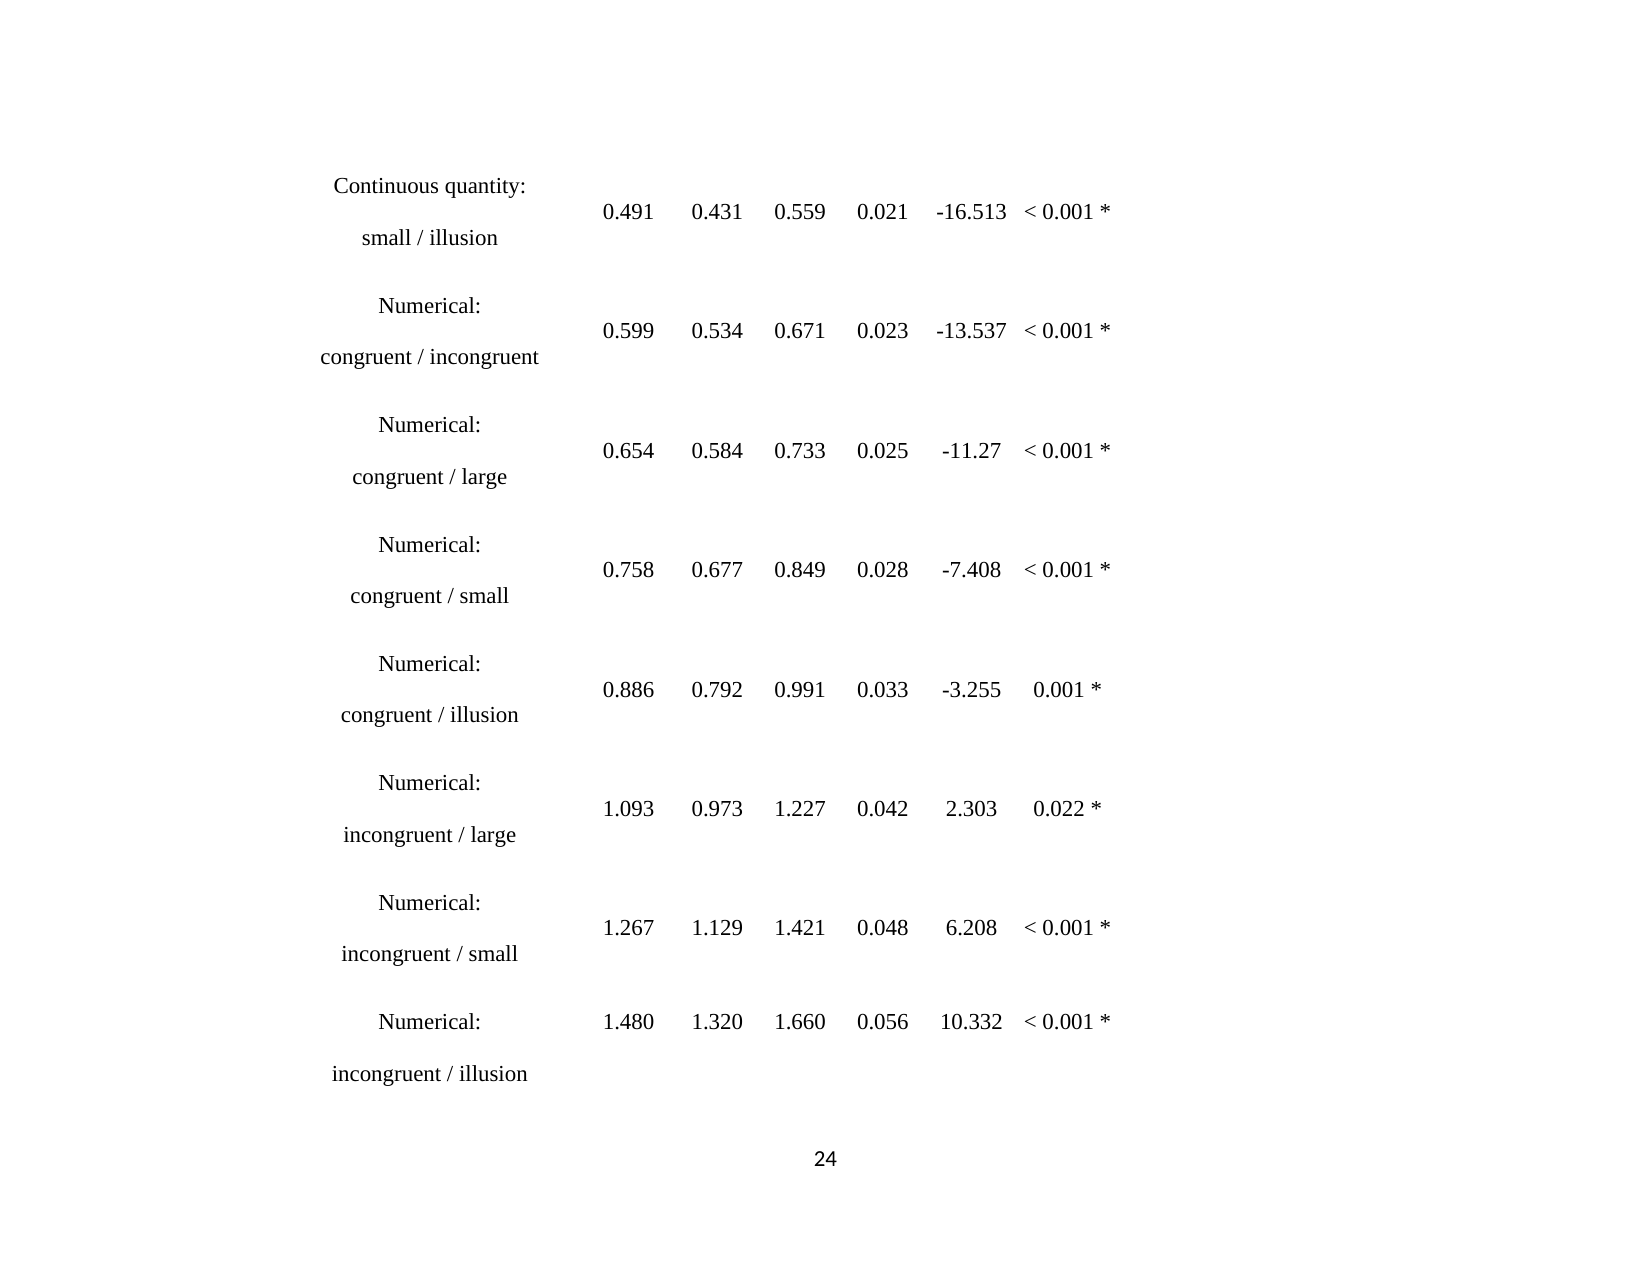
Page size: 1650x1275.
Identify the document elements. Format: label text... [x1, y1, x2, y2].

table_cell < 0.001 * [1016, 386, 1119, 506]
table_cell 0.534 [673, 267, 761, 386]
table_cell 0.886 [584, 625, 673, 744]
table_cell 1.227 [761, 745, 838, 864]
table_cell 1.480 [584, 983, 673, 1103]
table_cell 1.129 [673, 864, 761, 983]
table_cell 10.332 [927, 983, 1016, 1103]
table_cell 0.654 [584, 386, 673, 506]
table_cell -16.513 [927, 148, 1016, 267]
table_cell 0.001 * [1016, 625, 1119, 744]
table_cell 0.559 [761, 148, 838, 267]
table_cell 0.758 [584, 506, 673, 625]
table_cell 1.093 [584, 745, 673, 864]
table_cell 0.042 [838, 745, 927, 864]
table_cell 0.733 [761, 386, 838, 506]
table_cell 0.048 [838, 864, 927, 983]
table_cell < 0.001 * [1016, 864, 1119, 983]
table_cell 0.991 [761, 625, 838, 744]
table_cell 0.849 [761, 506, 838, 625]
table_cell 0.677 [673, 506, 761, 625]
table_cell Numerical: incongruent / illusion [275, 983, 584, 1103]
table_cell 0.431 [673, 148, 761, 267]
table_cell -11.27 [927, 386, 1016, 506]
table_cell < 0.001 * [1016, 148, 1119, 267]
table_cell 0.023 [838, 267, 927, 386]
table_cell < 0.001 * [1016, 983, 1119, 1103]
table_cell Numerical: congruent / illusion [275, 625, 584, 744]
table_cell 0.599 [584, 267, 673, 386]
table_cell 0.021 [838, 148, 927, 267]
table_cell 0.973 [673, 745, 761, 864]
table_cell 0.028 [838, 506, 927, 625]
table_cell -3.255 [927, 625, 1016, 744]
table_cell Numerical: congruent / incongruent [275, 267, 584, 386]
table_cell 0.056 [838, 983, 927, 1103]
table_cell 0.022 * [1016, 745, 1119, 864]
table_cell Numerical: congruent / large [275, 386, 584, 506]
table_cell < 0.001 * [1016, 267, 1119, 386]
table_cell -7.408 [927, 506, 1016, 625]
table_cell 0.025 [838, 386, 927, 506]
table_cell 0.491 [584, 148, 673, 267]
table_cell 0.792 [673, 625, 761, 744]
table_cell 0.671 [761, 267, 838, 386]
table_cell 1.320 [673, 983, 761, 1103]
table_cell Continuous quantity: small / illusion [275, 148, 584, 267]
table_cell 2.303 [927, 745, 1016, 864]
table_cell 6.208 [927, 864, 1016, 983]
table_cell 1.421 [761, 864, 838, 983]
table_cell Numerical: incongruent / small [275, 864, 584, 983]
table_cell Numerical: congruent / small [275, 506, 584, 625]
table_cell 0.033 [838, 625, 927, 744]
table_cell 1.267 [584, 864, 673, 983]
table_cell 0.584 [673, 386, 761, 506]
table_cell Numerical: incongruent / large [275, 745, 584, 864]
table_cell -13.537 [927, 267, 1016, 386]
table_cell 1.660 [761, 983, 838, 1103]
table_cell < 0.001 * [1016, 506, 1119, 625]
